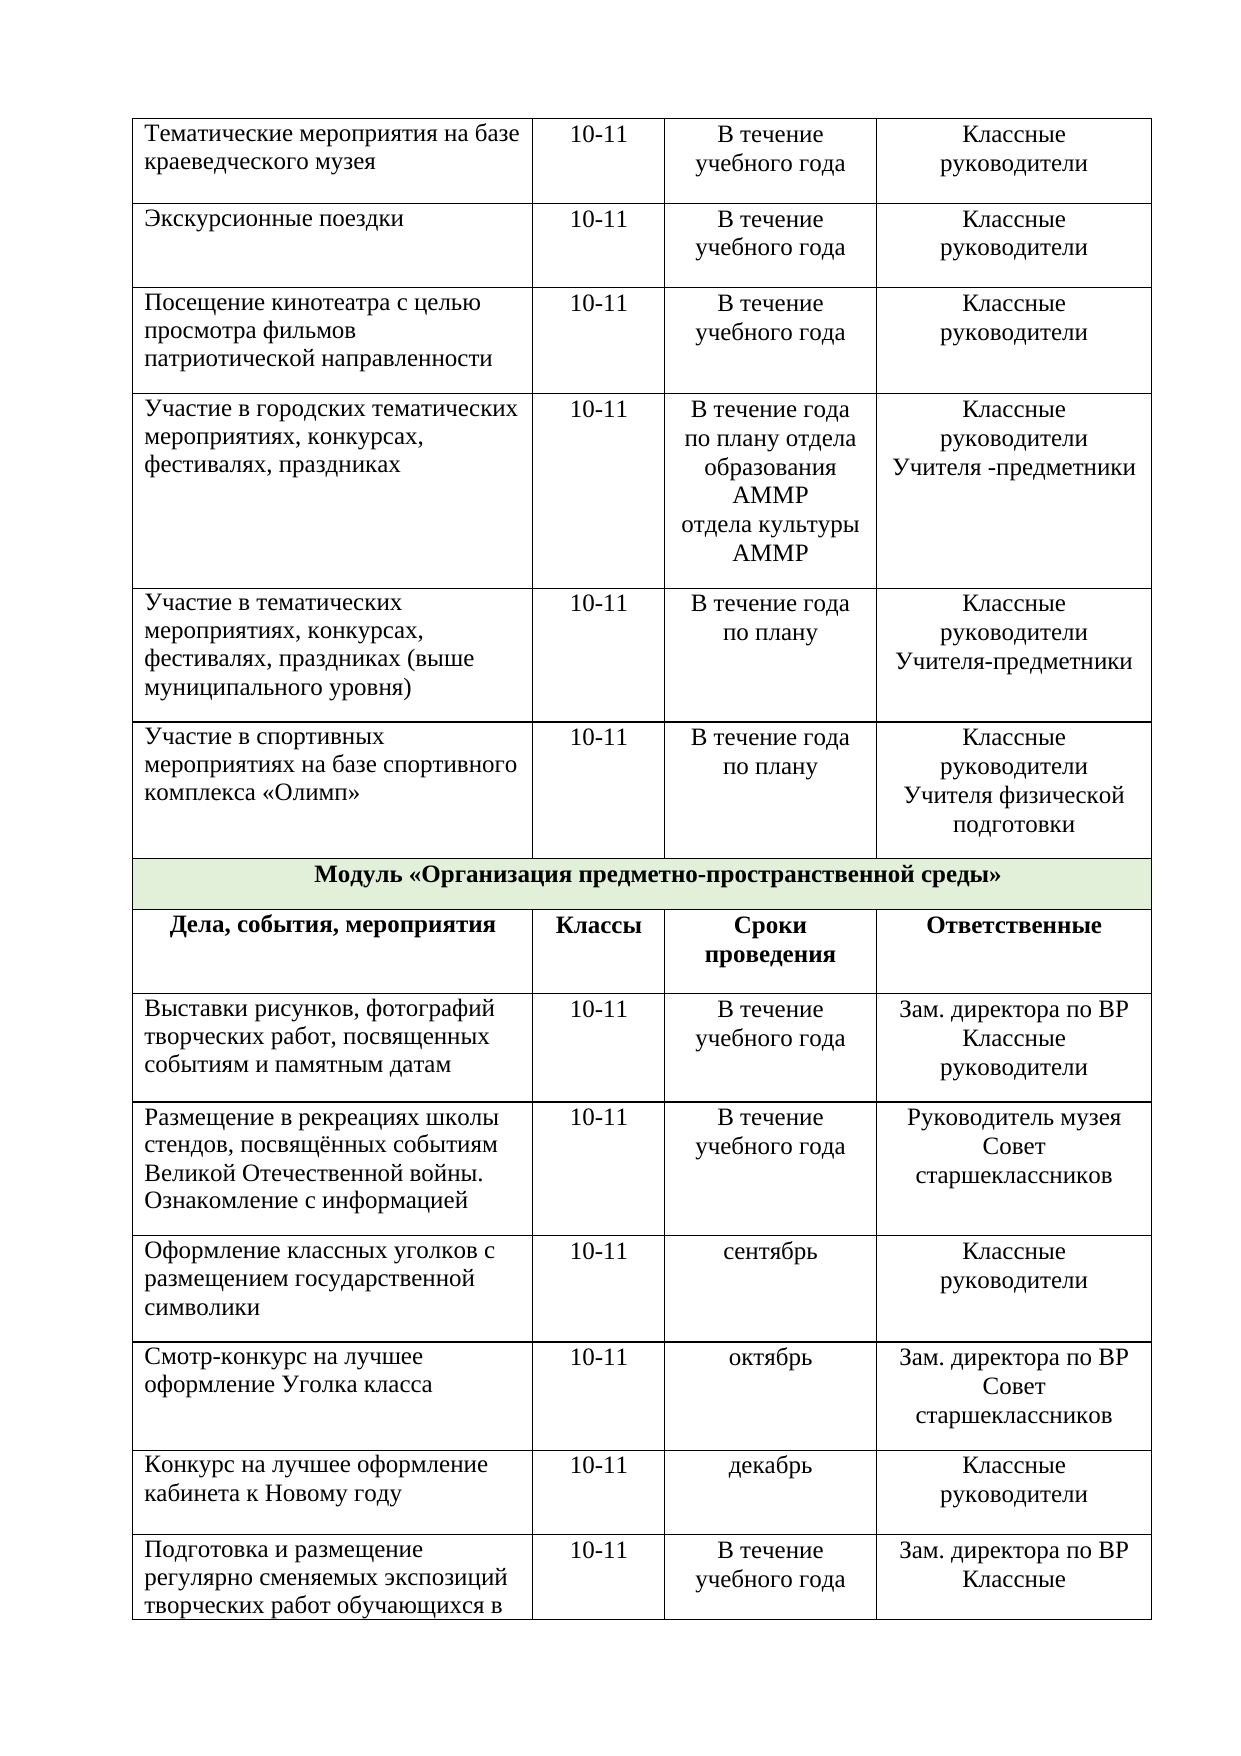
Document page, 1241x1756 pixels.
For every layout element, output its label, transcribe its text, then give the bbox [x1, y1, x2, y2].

table_cell 10-11 [533, 1343, 664, 1449]
table_cell Классные руководители [877, 204, 1151, 287]
table_cell Руководитель музея Совет старшеклассников [877, 1103, 1151, 1235]
table_cell Классные руководители [877, 1451, 1151, 1534]
table_cell октябрь [665, 1343, 876, 1449]
table_cell Модуль «Организация предметно-пространственной среды» [133, 859, 1151, 909]
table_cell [133, 1535, 532, 1619]
table_cell Зам. директора по ВР Совет старшеклассников [877, 1343, 1151, 1449]
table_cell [877, 1535, 1151, 1619]
table_cell 10-11 [533, 994, 664, 1101]
table_cell Оформление классных уголков с размещением государственной символики [133, 1236, 532, 1341]
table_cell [877, 119, 1151, 203]
table_cell Классы [533, 910, 664, 993]
table_cell Размещение в рекреациях школы стендов, посвящённых событиям Великой Отечественной войны. Ознакомление с информацией [133, 1103, 532, 1235]
table_cell Выставки рисунков, фотографий творческих работ, посвященных событиям и памятным датам [133, 994, 532, 1101]
table_cell Участие в тематических мероприятиях, конкурсах, фестивалях, праздниках (выше муниципального уровня) [133, 589, 532, 721]
table_cell 10-11 [533, 204, 664, 287]
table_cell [665, 1535, 876, 1619]
table_cell В течение года по плану [665, 589, 876, 721]
table_cell Классные руководители [877, 1236, 1151, 1341]
table_cell декабрь [665, 1451, 876, 1534]
table_cell 10-11 [533, 589, 664, 721]
table_cell Дела, события, мероприятия [133, 910, 532, 993]
table_cell Смотр-конкурс на лучшее оформление Уголка класса [133, 1343, 532, 1449]
table_cell В течение года по плану [665, 723, 876, 858]
table_cell Участие в городских тематических мероприятиях, конкурсах, фестивалях, праздниках [133, 394, 532, 587]
table_cell Посещение кинотеатра с целью просмотра фильмов патриотической направленности [133, 288, 532, 393]
table_cell Классные руководители Учителя -предметники [877, 394, 1151, 587]
table_cell Классные руководители Учителя физической подготовки [877, 723, 1151, 858]
table_cell Сроки проведения [665, 910, 876, 993]
table_cell Ответственные [877, 910, 1151, 993]
table_cell Участие в спортивных мероприятиях на базе спортивного комплекса «Олимп» [133, 723, 532, 858]
table_cell Зам. директора по ВР Классные руководители [877, 994, 1151, 1101]
table_cell В течение года по плану отдела образования АММР отдела культуры АММР [665, 394, 876, 587]
table_cell 10-11 [533, 119, 664, 203]
table_cell 10-11 [533, 723, 664, 858]
table_cell сентябрь [665, 1236, 876, 1341]
table_cell В течение учебного года [665, 1103, 876, 1235]
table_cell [665, 119, 876, 203]
table_cell Тематические мероприятия на базе краеведческого музея [133, 119, 532, 203]
table_cell 10-11 [533, 1103, 664, 1235]
table_cell 10-11 [533, 1451, 664, 1534]
table_cell 10-11 [533, 1535, 664, 1619]
table_cell В течение учебного года [665, 994, 876, 1101]
table_cell В течение учебного года [665, 204, 876, 287]
table_cell 10-11 [533, 1236, 664, 1341]
table_cell 10-11 [533, 288, 664, 393]
table_cell Конкурс на лучшее оформление кабинета к Новому году [133, 1451, 532, 1534]
table_cell В течение учебного года [665, 288, 876, 393]
table_cell Экскурсионные поездки [133, 204, 532, 287]
table_cell Классные руководители Учителя-предметники [877, 589, 1151, 721]
table_cell 10-11 [533, 394, 664, 587]
table_cell Классные руководители [877, 288, 1151, 393]
